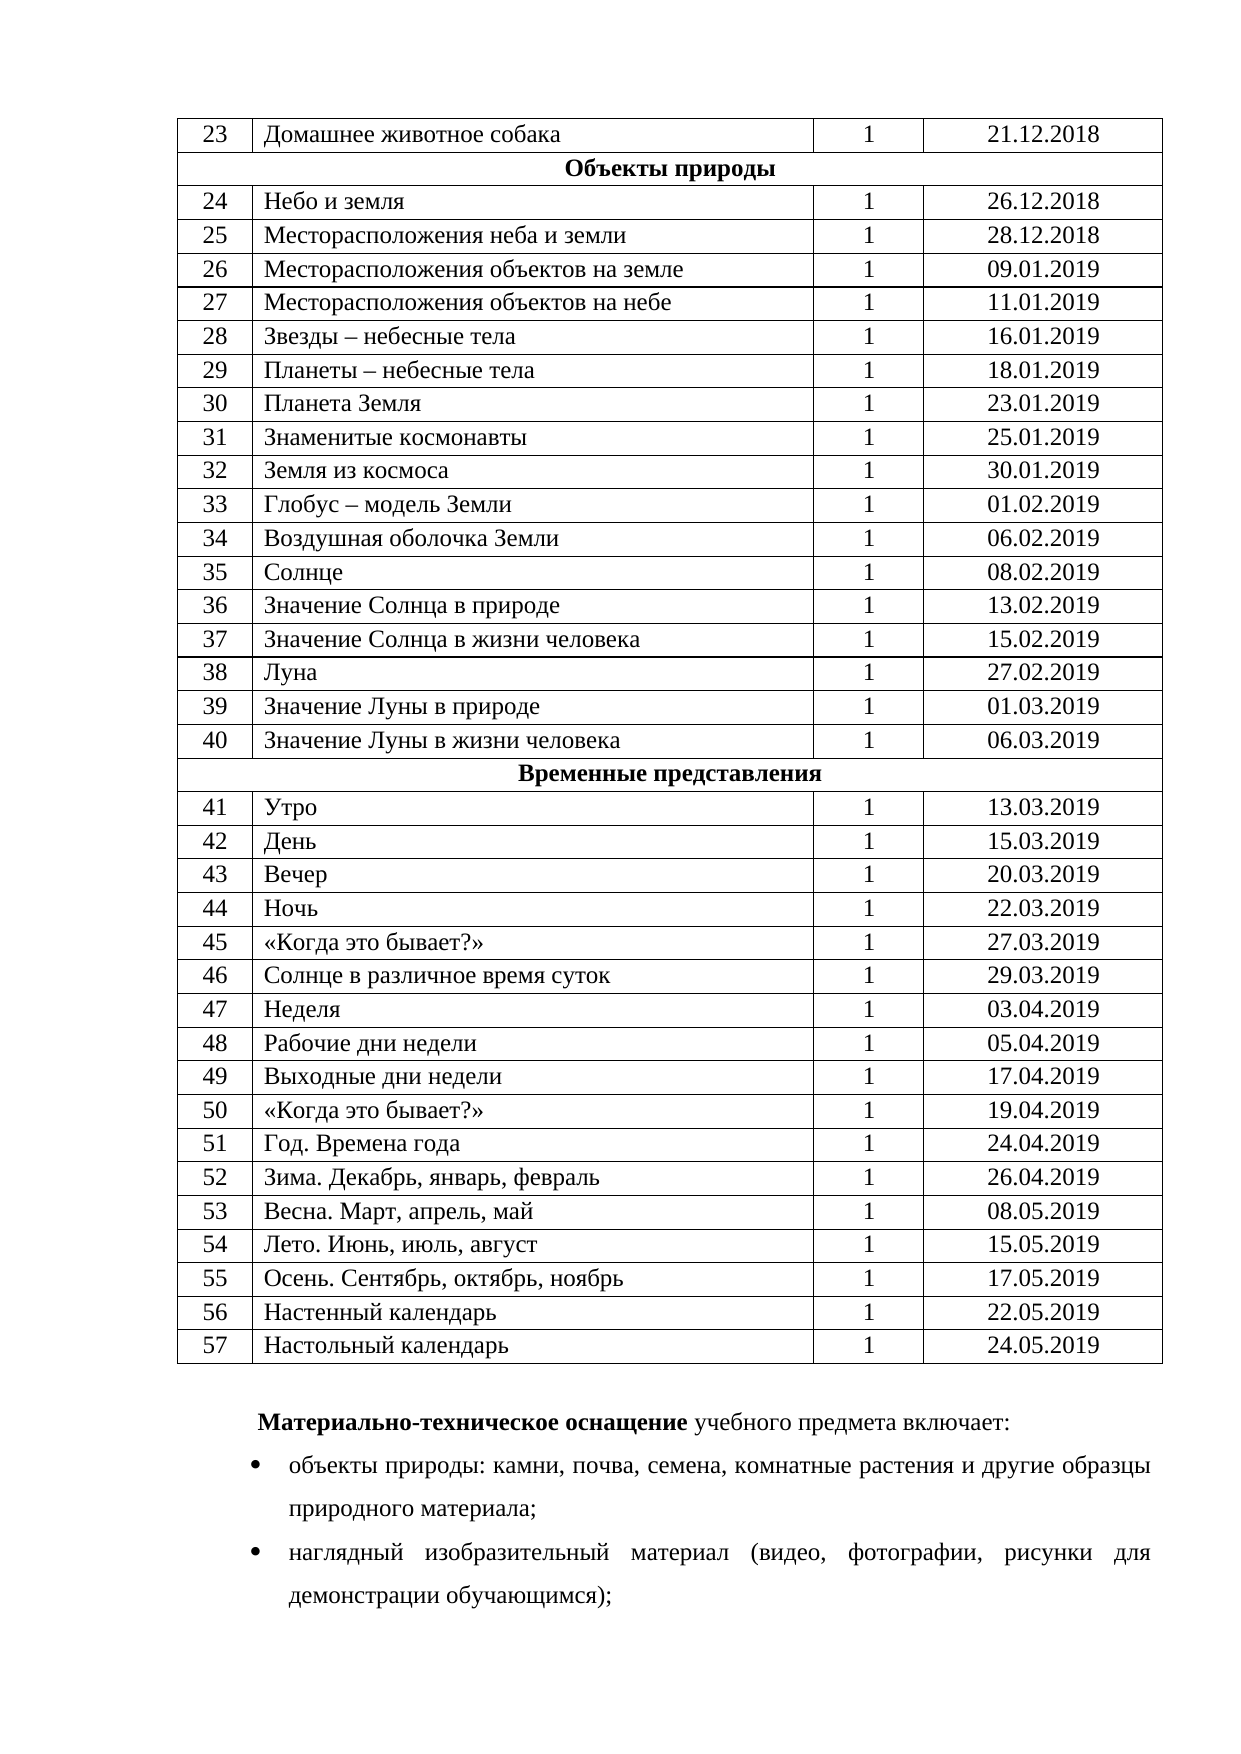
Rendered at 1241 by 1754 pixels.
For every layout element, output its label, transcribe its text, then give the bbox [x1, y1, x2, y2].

table_cell 52 [178, 1162, 252, 1195]
table_cell Настенный календарь [253, 1297, 813, 1329]
table_cell Осень. Сентябрь, октябрь, ноябрь [253, 1263, 813, 1296]
table_cell 11.01.2019 [924, 288, 1162, 320]
table_cell 1 [814, 388, 923, 421]
table_cell 30.01.2019 [924, 456, 1162, 488]
table_cell 1 [814, 254, 923, 286]
table_cell 45 [178, 927, 252, 959]
table_cell 08.02.2019 [924, 557, 1162, 589]
table_cell 13.02.2019 [924, 590, 1162, 623]
table_cell 13.03.2019 [924, 792, 1162, 825]
table_cell 32 [178, 456, 252, 488]
table_cell 1 [814, 1263, 923, 1296]
table_cell 1 [814, 859, 923, 892]
table_cell Глобус – модель Земли [253, 489, 813, 522]
table_cell 1 [814, 1196, 923, 1228]
table_cell 39 [178, 691, 252, 724]
table_cell Объекты природы [178, 153, 1162, 185]
table_cell 55 [178, 1263, 252, 1296]
table_cell Временные представления [178, 759, 1162, 791]
table_cell 1 [814, 1028, 923, 1060]
table_cell 50 [178, 1095, 252, 1127]
table_cell 01.02.2019 [924, 489, 1162, 522]
table_cell 41 [178, 792, 252, 825]
list наглядный изобразительный материал (видео, фотографии, рисунки для демонстрации обучающимся); [251, 1537, 1152, 1608]
table_cell 44 [178, 893, 252, 926]
table_cell 54 [178, 1230, 252, 1262]
list объекты природы: камни, почва, семена, комнатные растения и другие образцы природного материала; [251, 1450, 1152, 1522]
table_cell 1 [814, 994, 923, 1027]
table_cell 1 [814, 288, 923, 320]
table_cell 1 [814, 557, 923, 589]
table_cell 17.05.2019 [924, 1263, 1162, 1296]
table_cell Звезды – небесные тела [253, 321, 813, 354]
table_cell 38 [178, 658, 252, 690]
table_cell 23.01.2019 [924, 388, 1162, 421]
table_cell Солнце в различное время суток [253, 960, 813, 993]
table_cell 46 [178, 960, 252, 993]
table_cell 21.12.2018 [924, 119, 1162, 152]
table_cell 20.03.2019 [924, 859, 1162, 892]
table_cell 1 [814, 1230, 923, 1262]
table_cell 27.03.2019 [924, 927, 1162, 959]
table_cell 26 [178, 254, 252, 286]
table_cell 40 [178, 725, 252, 757]
table_cell 42 [178, 826, 252, 858]
table_cell Лето. Июнь, июль, август [253, 1230, 813, 1262]
table_cell 1 [814, 960, 923, 993]
table_cell 56 [178, 1297, 252, 1329]
table_cell «Когда это бывает?» [253, 1095, 813, 1127]
table_cell 37 [178, 624, 252, 656]
table_cell 15.03.2019 [924, 826, 1162, 858]
table_cell 1 [814, 489, 923, 522]
table_cell 33 [178, 489, 252, 522]
table_cell Утро [253, 792, 813, 825]
table_cell 17.04.2019 [924, 1061, 1162, 1094]
table_cell 31 [178, 422, 252, 454]
table_cell Знаменитые космонавты [253, 422, 813, 454]
table_cell Планеты – небесные тела [253, 355, 813, 387]
table_cell Домашнее животное собака [253, 119, 813, 152]
table_cell 1 [814, 725, 923, 757]
table_cell 1 [814, 691, 923, 724]
table_cell Рабочие дни недели [253, 1028, 813, 1060]
table_cell 1 [814, 456, 923, 488]
table_cell 1 [814, 355, 923, 387]
table_cell Весна. Март, апрель, май [253, 1196, 813, 1228]
table_cell 1 [814, 826, 923, 858]
table_cell 29.03.2019 [924, 960, 1162, 993]
table_cell 26.04.2019 [924, 1162, 1162, 1195]
table_cell 19.04.2019 [924, 1095, 1162, 1127]
table_cell 05.04.2019 [924, 1028, 1162, 1060]
table_cell 1 [814, 927, 923, 959]
table_cell 1 [814, 1095, 923, 1127]
table_cell Значение Солнца в жизни человека [253, 624, 813, 656]
table_cell 1 [814, 590, 923, 623]
table_cell 1 [814, 1297, 923, 1329]
table_cell Месторасположения объектов на небе [253, 288, 813, 320]
table_cell 09.01.2019 [924, 254, 1162, 286]
table_cell 29 [178, 355, 252, 387]
text Материально-техническое оснащение учебного предмета включает: [177, 1407, 1152, 1436]
table_cell 1 [814, 422, 923, 454]
table_cell 43 [178, 859, 252, 892]
table_cell Значение Солнца в природе [253, 590, 813, 623]
table_cell 1 [814, 321, 923, 354]
table_cell Месторасположения неба и земли [253, 220, 813, 253]
table_cell 1 [814, 1162, 923, 1195]
table_cell 06.03.2019 [924, 725, 1162, 757]
table_cell День [253, 826, 813, 858]
table_cell Воздушная оболочка Земли [253, 523, 813, 556]
table_cell 48 [178, 1028, 252, 1060]
table_cell Луна [253, 658, 813, 690]
table_cell 24.04.2019 [924, 1129, 1162, 1161]
table_cell Земля из космоса [253, 456, 813, 488]
table_cell 25.01.2019 [924, 422, 1162, 454]
table_cell Значение Луны в природе [253, 691, 813, 724]
table_cell Вечер [253, 859, 813, 892]
table_cell 51 [178, 1129, 252, 1161]
table_cell 28 [178, 321, 252, 354]
table_cell 1 [814, 220, 923, 253]
table_cell 22.03.2019 [924, 893, 1162, 926]
table_cell 36 [178, 590, 252, 623]
table_cell 34 [178, 523, 252, 556]
table_cell Небо и земля [253, 186, 813, 219]
table_cell 15.05.2019 [924, 1230, 1162, 1262]
table_cell 03.04.2019 [924, 994, 1162, 1027]
table_cell 08.05.2019 [924, 1196, 1162, 1228]
table_cell 25 [178, 220, 252, 253]
table_cell 49 [178, 1061, 252, 1094]
table_cell 1 [814, 523, 923, 556]
table_cell 1 [814, 792, 923, 825]
table_cell 53 [178, 1196, 252, 1228]
table_cell 24.05.2019 [924, 1330, 1162, 1363]
table_cell 30 [178, 388, 252, 421]
table_cell 28.12.2018 [924, 220, 1162, 253]
table_cell 1 [814, 1061, 923, 1094]
table_cell 27 [178, 288, 252, 320]
table_cell 1 [814, 893, 923, 926]
table_cell Планета Земля [253, 388, 813, 421]
table_cell «Когда это бывает?» [253, 927, 813, 959]
table_cell 57 [178, 1330, 252, 1363]
table_cell 16.01.2019 [924, 321, 1162, 354]
table_cell 35 [178, 557, 252, 589]
table_cell 1 [814, 1129, 923, 1161]
table_cell 01.03.2019 [924, 691, 1162, 724]
table_cell Месторасположения объектов на земле [253, 254, 813, 286]
table_cell 15.02.2019 [924, 624, 1162, 656]
table_cell 23 [178, 119, 252, 152]
table_cell 47 [178, 994, 252, 1027]
table_cell Настольный календарь [253, 1330, 813, 1363]
table_cell 22.05.2019 [924, 1297, 1162, 1329]
table_cell Неделя [253, 994, 813, 1027]
table_cell 06.02.2019 [924, 523, 1162, 556]
table_cell 1 [814, 624, 923, 656]
table_cell Ночь [253, 893, 813, 926]
table_cell Выходные дни недели [253, 1061, 813, 1094]
table_cell 1 [814, 119, 923, 152]
table_cell 26.12.2018 [924, 186, 1162, 219]
table_cell Солнце [253, 557, 813, 589]
table_cell Значение Луны в жизни человека [253, 725, 813, 757]
table_cell Зима. Декабрь, январь, февраль [253, 1162, 813, 1195]
table_cell Год. Времена года [253, 1129, 813, 1161]
table_cell 1 [814, 658, 923, 690]
table_cell 27.02.2019 [924, 658, 1162, 690]
table_cell 1 [814, 186, 923, 219]
table_cell 1 [814, 1330, 923, 1363]
table_cell 24 [178, 186, 252, 219]
table_cell 18.01.2019 [924, 355, 1162, 387]
